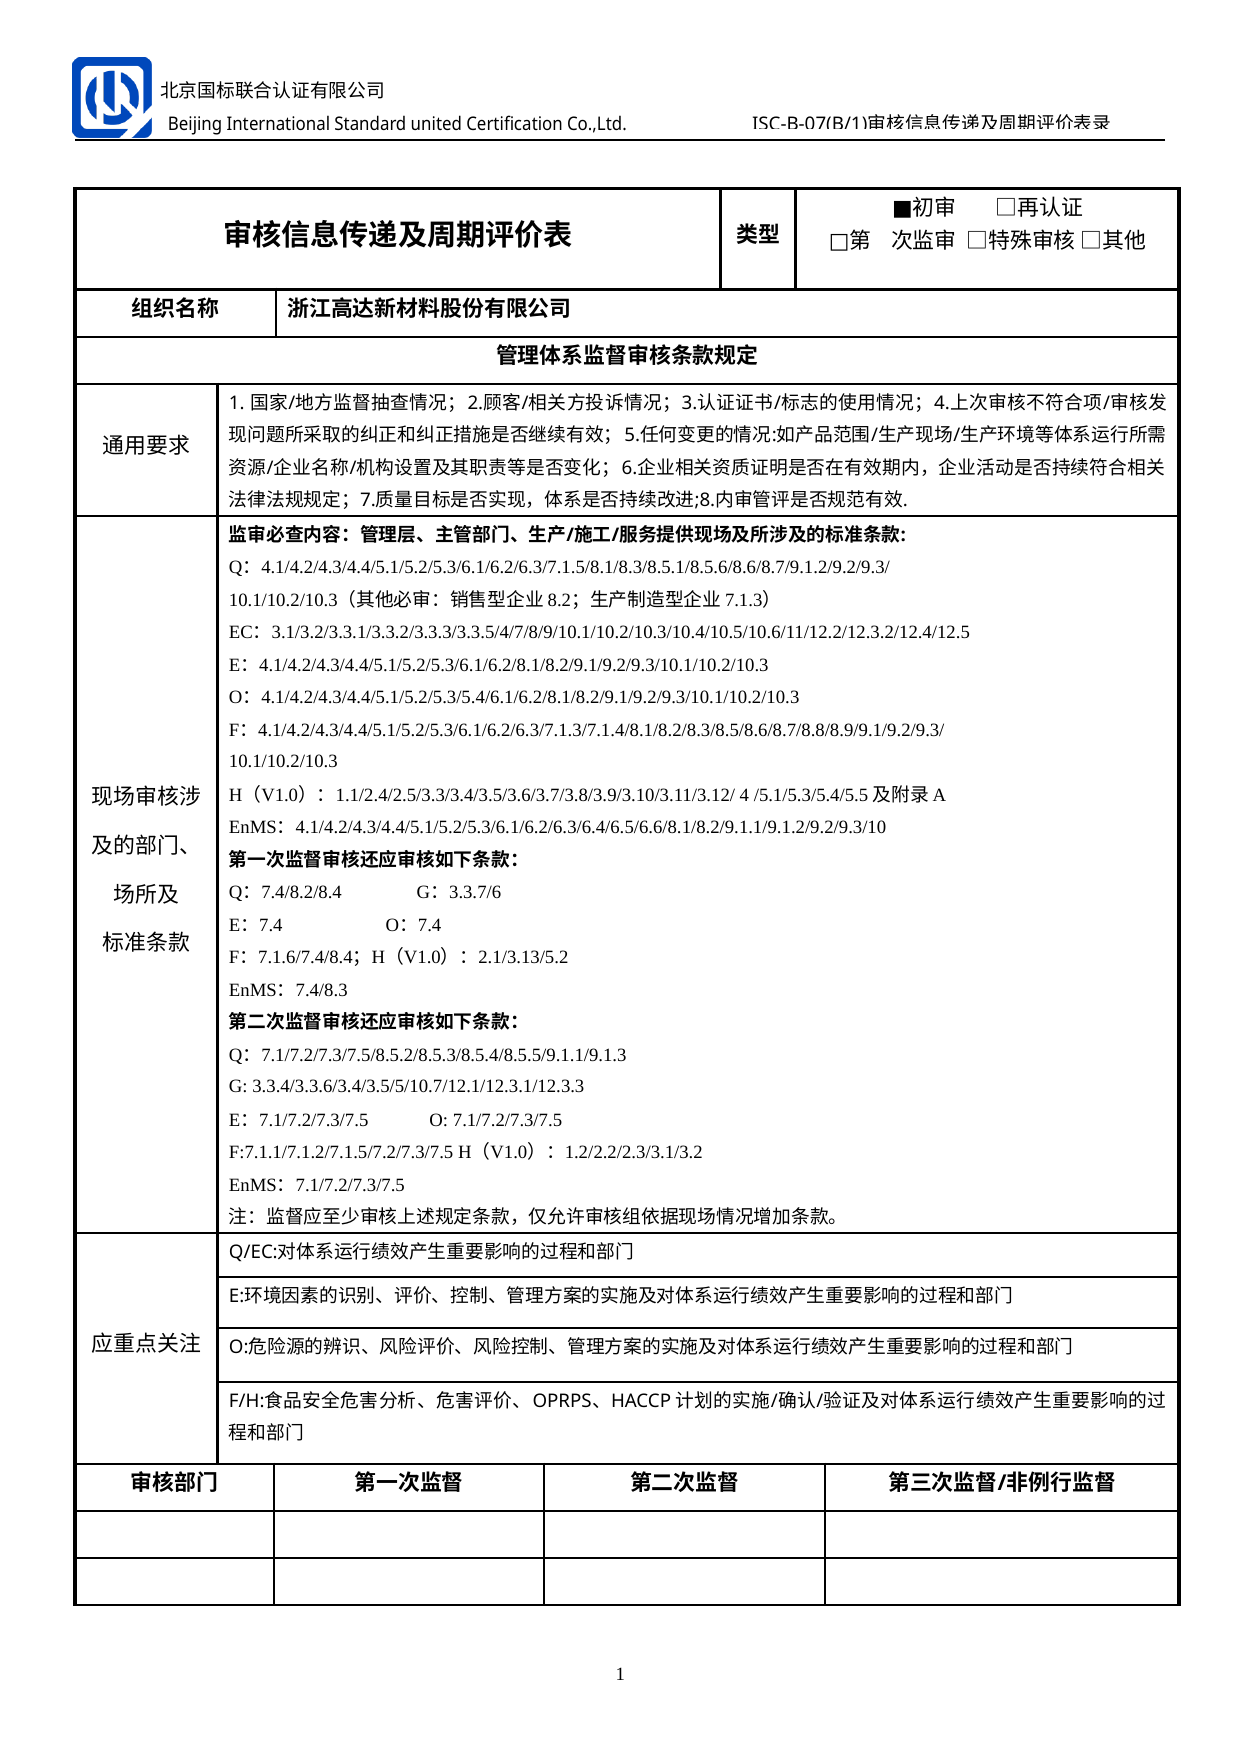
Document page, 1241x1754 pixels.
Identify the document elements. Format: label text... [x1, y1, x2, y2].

table_cell 组织名称 [77, 291, 275, 336]
table_cell [545, 1512, 824, 1557]
table_cell [826, 1559, 1177, 1604]
table_cell [77, 1512, 273, 1557]
table_cell 应重点关注 [77, 1234, 216, 1462]
table_cell O:危险源的辨识、风险评价、风险控制、管理方案的实施及对体系运行绩效产生重要影响的过程和部门 [219, 1329, 1177, 1381]
table_cell [275, 1512, 543, 1557]
table_cell 现场审核涉及的部门、场所及 标准条款 [77, 517, 216, 1232]
table_header 类型 [722, 190, 794, 287]
table_cell Q/EC:对体系运行绩效产生重要影响的过程和部门 [219, 1234, 1177, 1276]
table_cell F/H:食品安全危害分析、危害评价、OPRPS、HACCP计划的实施/确认/验证及对体系运行绩效产生重要影响的过程和部门 [219, 1383, 1177, 1462]
table_cell [77, 1559, 273, 1604]
table_cell 第二次监督 [545, 1465, 824, 1509]
table_header ■初审 □再认证 □第 次监审 □特殊审核 □其他 [797, 190, 1177, 287]
table_cell 监审必查内容：管理层、主管部门、生产/施工/服务提供现场及所涉及的标准条款: Q：4.1/4.2/4.3/4.4/5.1/5.2/5.3/6.1/6.2/6.3/7.1.5/8.1/8.3/8.5.1/8.5.6/8.6/8.7/9.1.2/9.2/9.3/ 10.1/10.2/10.3（其他必审：销售型企业8.2；生产制造型企业7.1.3） EC：3.1/3.2/3.3.1/3.3.2/3.3.3/3.3.5/4/7/8/9/10.1/10.2/10.3/10.4/10.5/10.6/11/12.2/12.3.2/12.4/12.5 E：4.1/4.2/4.3/4.4/5.1/5.2/5.3/6.1/6.2/8.1/8.2/9.1/9.2/9.3/10.1/10.2/10.3 O：4.1/4.2/4.3/4.4/5.1/5.2/5.3/5.4/6.1/6.2/8.1/8.2/9.1/9.2/9.3/10.1/10.2/10.3 F：4.1/4.2/4.3/4.4/5.1/5.2/5.3/6.1/6.2/6.3/7.1.3/7.1.4/8.1/8.2/8.3/8.5/8.6/8.7/8.8/8.9/9.1/9.2/9.3/ 10.1/10.2/10.3 H（V1.0）：1.1/2.4/2.5/3.3/3.4/3.5/3.6/3.7/3.8/3.9/3.10/3.11/3.12/ 4 /5.1/5.3/5.4/5.5及附录A EnMS：4.1/4.2/4.3/4.4/5.1/5.2/5.3/6.1/6.2/6.3/6.4/6.5/6.6/8.1/8.2/9.1.1/9.1.2/9.2/9.3/10 第一次监督审核还应审核如下条款： Q：7.4/8.2/8.4 G：3.3.7/6 E：7.4 O：7.4 F：7.1.6/7.4/8.4；H（V1.0）：2.1/3.13/5.2 EnMS：7.4/8.3 第二次监督审核还应审核如下条款： Q：7.1/7.2/7.3/7.5/8.5.2/8.5.3/8.5.4/8.5.5/9.1.1/9.1.3 G: 3.3.4/3.3.6/3.4/3.5/5/10.7/12.1/12.3.1/12.3.3 E：7.1/7.2/7.3/7.5 O: 7.1/7.2/7.3/7.5 F:7.1.1/7.1.2/7.1.5/7.2/7.3/7.5 H（V1.0）：1.2/2.2/2.3/3.1/3.2 EnMS：7.1/7.2/7.3/7.5 注：监督应至少审核上述规定条款，仅允许审核组依据现场情况增加条款。 [219, 517, 1177, 1232]
table_cell 通用要求 [77, 385, 216, 515]
table_cell 第三次监督/非例行监督 [826, 1465, 1177, 1509]
picture [72, 57, 152, 138]
table_header 审核信息传递及周期评价表 [77, 190, 719, 287]
table_cell 1. 国家/地方监督抽查情况；2.顾客/相关方投诉情况；3.认证证书/标志的使用情况；4.上次审核不符合项/审核发现问题所采取的纠正和纠正措施是否继续有效；5.任何变更的情况:如产品范围/生产现场/生产环境等体系运行所需资源/企业名称/机构设置及其职责等是否变化；6.企业相关资质证明是否在有效期内，企业活动是否持续符合相关法律法规规定；7.质量目标是否实现，体系是否持续改进;8.内审管评是否规范有效. [219, 385, 1177, 515]
table_cell E:环境因素的识别、评价、控制、管理方案的实施及对体系运行绩效产生重要影响的过程和部门 [219, 1278, 1177, 1327]
table_cell [275, 1559, 543, 1604]
table_cell [826, 1512, 1177, 1557]
table_cell 浙江高达新材料股份有限公司 [277, 291, 1177, 336]
table_cell [545, 1559, 824, 1604]
table_cell 第一次监督 [275, 1465, 543, 1509]
table_cell 管理体系监督审核条款规定 [77, 338, 1177, 383]
table_cell 审核部门 [77, 1465, 273, 1509]
